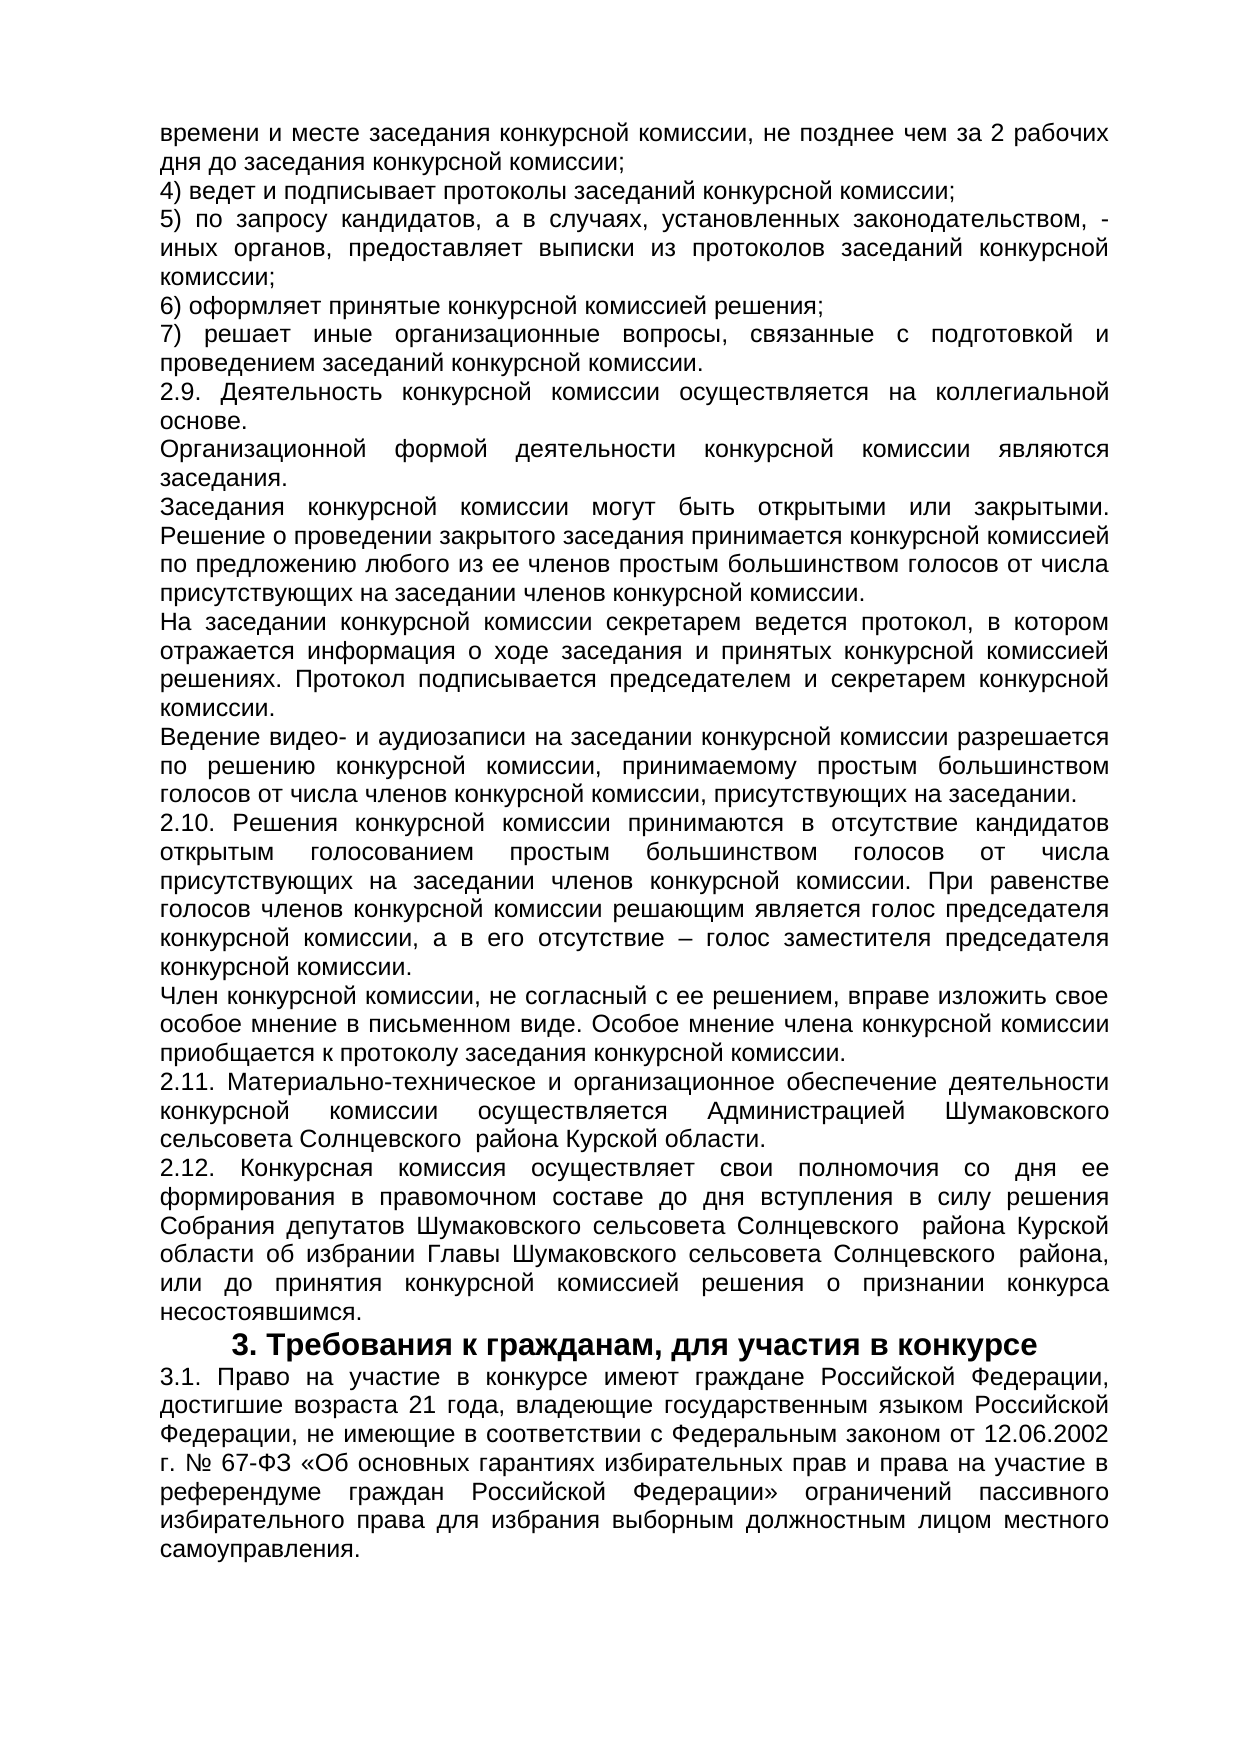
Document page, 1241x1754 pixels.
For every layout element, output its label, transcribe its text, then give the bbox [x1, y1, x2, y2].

text 2.9. Деятельность конкурсной комиссии осуществляется на коллегиальной основе. [159, 377, 1110, 434]
text Член конкурсной комиссии, не согласный с ее решением, вправе изложить свое особое мнение в письменном виде. Особое мнение члена конкурсной комиссии приобщается к протоколу заседания конкурсной комиссии. [159, 981, 1110, 1067]
text Организационной формой деятельности конкурсной комиссии являются заседания. [159, 434, 1110, 492]
text На заседании конкурсной комиссии секретарем ведется протокол, в котором отражается информация о ходе заседания и принятых конкурсной комиссией решениях. Протокол подписывается председателем и секретарем конкурсной комиссии. [159, 607, 1110, 722]
text 5) по запросу кандидатов, а в случаях, установленных законодательством, - иных органов, предоставляет выписки из протоколов заседаний конкурсной комиссии; [159, 204, 1110, 291]
text Ведение видео- и аудиозаписи на заседании конкурсной комиссии разрешается по решению конкурсной комиссии, принимаемому простым большинством голосов от числа членов конкурсной комиссии, присутствующих на заседании. [159, 722, 1110, 808]
text 3. Требования к гражданам, для участия в конкурсе [159, 1326, 1110, 1362]
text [159, 118, 1110, 176]
text 2.12. Конкурсная комиссия осуществляет свои полномочия со дня ее формирования в правомочном составе до дня вступления в силу решения Собрания депутатов Шумаковского сельсовета Солнцевского района Курской области об избрании Главы Шумаковского сельсовета Солнцевского района, или до принятия конкурсной комиссией решения о признании конкурса несостоявшимся. [159, 1153, 1110, 1326]
text 4) ведет и подписывает протоколы заседаний конкурсной комиссии; [159, 176, 1110, 204]
text 6) оформляет принятые конкурсной комиссией решения; [159, 291, 1110, 319]
text 2.11. Материально-техническое и организационное обеспечение деятельности конкурсной комиссии осуществляется Администрацией Шумаковского сельсовета Солнцевского района Курской области. [159, 1067, 1110, 1153]
text 3.1. Право на участие в конкурсе имеют граждане Российской Федерации, достигшие возраста 21 года, владеющие государственным языком Российской Федерации, не имеющие в соответствии с Федеральным законом от 12.06.2002 г. № 67-ФЗ «Об основных гарантиях избирательных прав и права на участие в референдуме граждан Российской Федерации» ограничений пассивного избирательного права для избрания выборным должностным лицом местного самоуправления. [159, 1362, 1110, 1563]
text Заседания конкурсной комиссии могут быть открытыми или закрытыми. Решение о проведении закрытого заседания принимается конкурсной комиссией по предложению любого из ее членов простым большинством голосов от числа присутствующих на заседании членов конкурсной комиссии. [159, 492, 1110, 607]
text 7) решает иные организационные вопросы, связанные с подготовкой и проведением заседаний конкурсной комиссии. [159, 319, 1110, 377]
text 2.10. Решения конкурсной комиссии принимаются в отсутствие кандидатов открытым голосованием простым большинством голосов от числа присутствующих на заседании членов конкурсной комиссии. При равенстве голосов членов конкурсной комиссии решающим является голос председателя конкурсной комиссии, а в его отсутствие – голос заместителя председателя конкурсной комиссии. [159, 808, 1110, 981]
